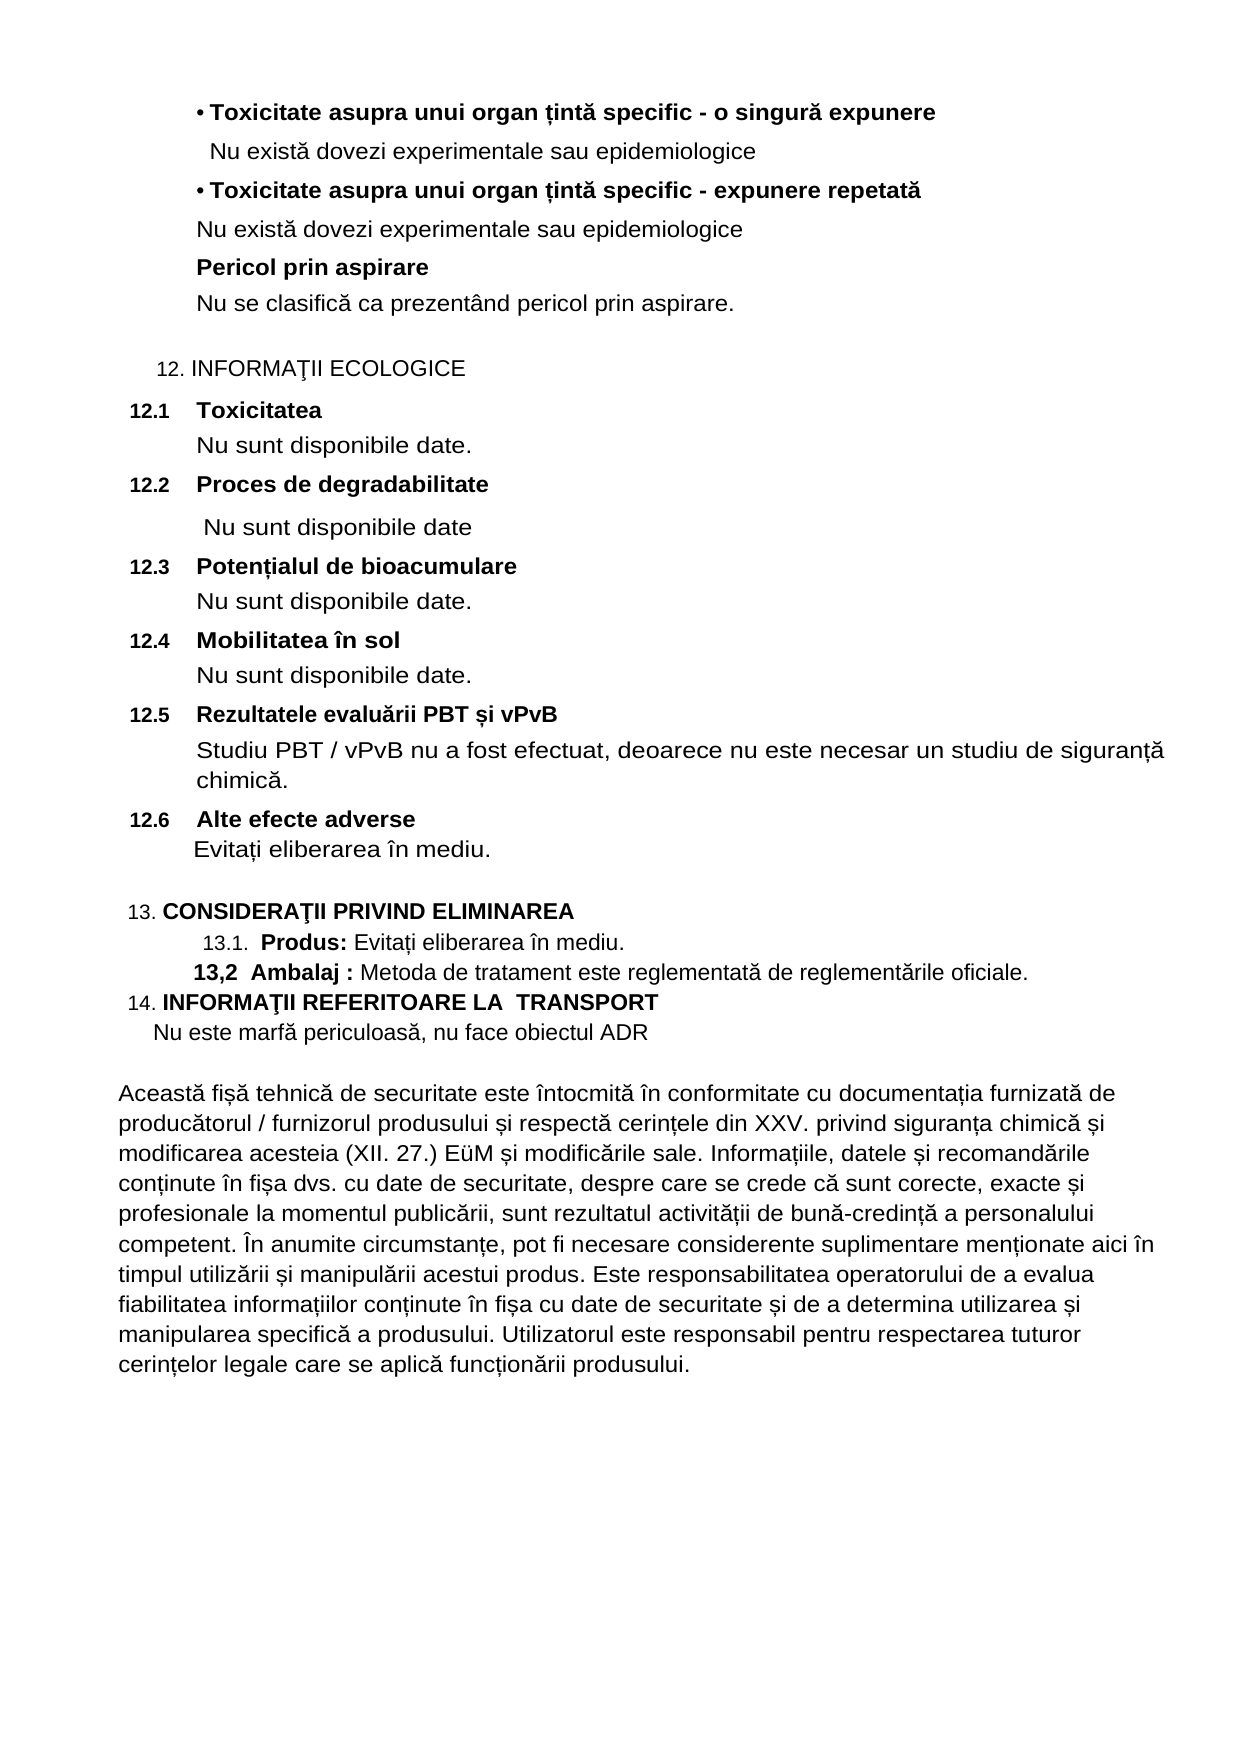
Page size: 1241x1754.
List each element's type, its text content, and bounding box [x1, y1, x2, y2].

text Nu este marfă periculoasă, nu face obiectul ADR [153, 1019, 1166, 1046]
text Nu se clasifică ca prezentând pericol prin aspirare. [196, 290, 1166, 316]
text Nu sunt disponibile date. [196, 432, 1166, 458]
subtitle Rezultatele evaluării PBT și vPvB [129, 701, 1166, 728]
subtitle Proces de degradabilitate [129, 471, 1166, 497]
list INFORMAŢII REFERITOARE LA TRANSPORT [127, 989, 1166, 1015]
text Nu sunt disponibile date. [196, 588, 1166, 614]
subtitle Mobilitatea în sol [129, 627, 1166, 653]
list Produs: Evitați eliberarea în mediu. [202, 928, 1166, 955]
subtitle Toxicitate asupra unui organ țintă specific - expunere repetată [196, 177, 1166, 203]
text Studiu PBT / vPvB nu a fost efectuat, deoarece nu este necesar un studiu de siguranță chimică. [196, 737, 1166, 793]
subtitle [209, 138, 1166, 164]
text Această fișă tehnică de securitate este întocmită în conformitate cu documentația furnizată de producătorul / furnizorul produsului și respectă cerințele din XXV. privind siguranța chimică și modificarea acesteia (XII. 27.) EüM și modificările sale. Informațiile, datele și recomandările conținute în fișa dvs. cu date de securitate, despre care se crede că sunt corecte, exacte și profesionale la momentul publicării, sunt rezultatul activității de bună-credință a personalului competent. În anumite circumstanțe, pot fi necesare considerente suplimentare menționate aici în timpul utilizării și manipulării acestui produs. Este responsabilitatea operatorului de a evalua fiabilitatea informațiilor conținute în fișa cu date de securitate și de a determina utilizarea și manipularea specifică a produsului. Utilizatorul este responsabil pentru respectarea tuturor cerințelor legale care se aplică funcționării produsului. [118, 1079, 1166, 1378]
list CONSIDERAŢII PRIVIND ELIMINAREA [127, 898, 1166, 925]
subtitle Pericol prin aspirare [196, 254, 1166, 281]
subtitle Alte efecte adverse [129, 806, 1166, 832]
subtitle Toxicitate asupra unui organ țintă specific - o singură expunere [196, 99, 1166, 125]
text Nu sunt disponibile date [196, 514, 1167, 540]
text 13,2 Ambalaj : Metoda de tratament este reglementată de reglementările oficiale. [193, 959, 1166, 985]
subtitle Potențialul de bioacumulare [129, 553, 1166, 579]
list INFORMAŢII ECOLOGICE [156, 355, 1166, 382]
text Nu sunt disponibile date. [196, 662, 1166, 689]
subtitle Toxicitatea [129, 397, 1166, 423]
text Evitați eliberarea în mediu. [118, 836, 1166, 862]
subtitle Nu există dovezi experimentale sau epidemiologice [196, 216, 1166, 242]
